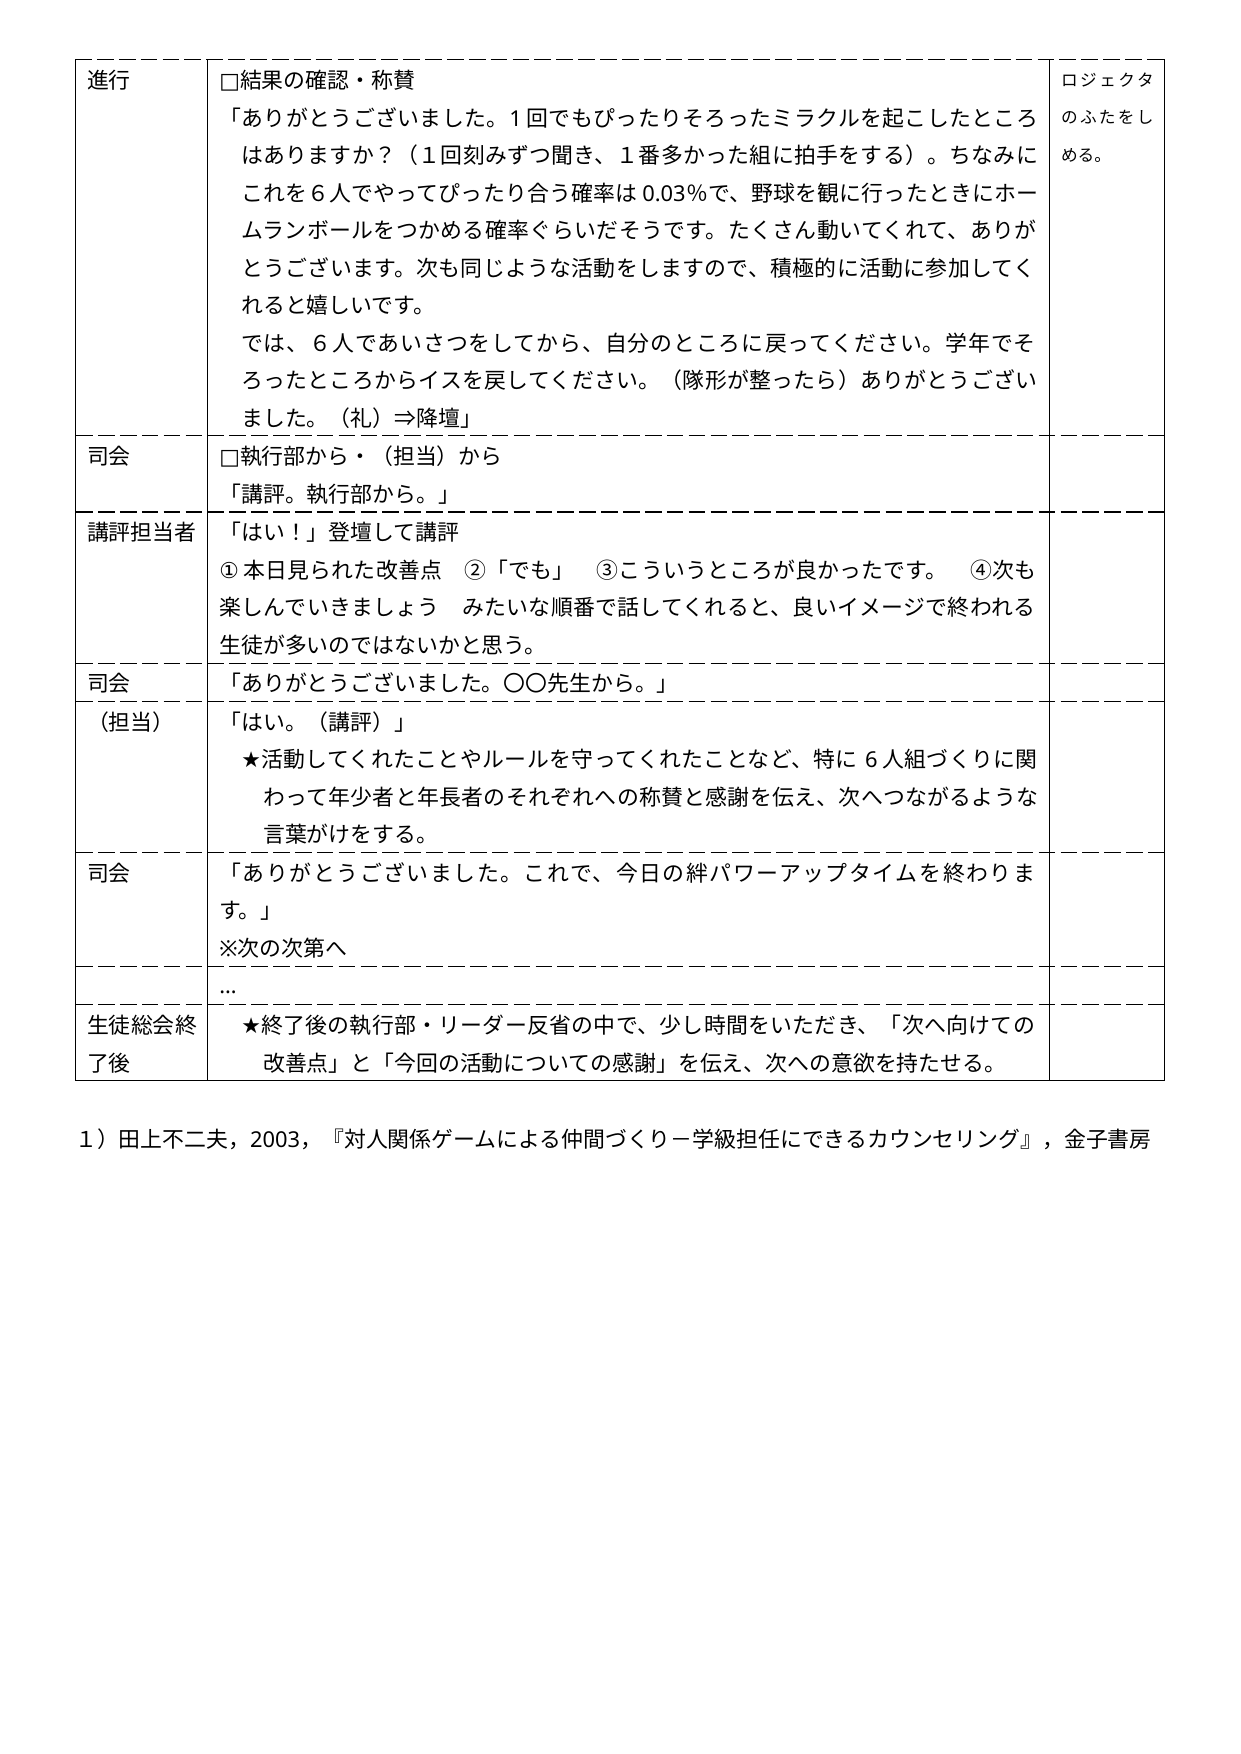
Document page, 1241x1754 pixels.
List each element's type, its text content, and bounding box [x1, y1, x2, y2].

table_cell 「ありがとうございました。これで、今日の絆パワーアップタイムを終わります。」 ※次の次第へ [208, 852, 1049, 966]
table_cell [1050, 966, 1164, 1004]
table_cell … [208, 966, 1049, 1004]
text １）田上不二夫，2003，『対人関係ゲームによる仲間づくり－学級担任にできるカウンセリング』，金子書房 [75, 1119, 1165, 1156]
table_cell ★終了後の執行部・リーダー反省の中で、少し時間をいただき、「次へ向けての改善点」と「今回の活動についての感謝」を伝え、次への意欲を持たせる。 [208, 1004, 1049, 1080]
table_cell [1050, 663, 1164, 701]
table_cell 司会 [76, 663, 207, 701]
table_cell （担当） [76, 701, 207, 852]
table_cell GWの司会進行 [76, 59, 207, 435]
table_cell 生徒総会終了後 [76, 1004, 207, 1080]
table_cell 司会 [76, 435, 207, 511]
table_cell [76, 966, 207, 1004]
table_cell [1050, 511, 1164, 662]
table_cell 「ありがとうございました。〇〇先生から。」 [208, 663, 1049, 701]
table_cell 司会 [76, 852, 207, 966]
table_cell 「はい。（講評）」 ★活動してくれたことやルールを守ってくれたことなど、特に6人組づくりに関わって年少者と年長者のそれぞれへの称賛と感謝を伝え、次へつながるような言葉がけをする。 [208, 701, 1049, 852]
table_cell [1050, 1004, 1164, 1080]
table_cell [208, 59, 1049, 435]
table_cell [1050, 435, 1164, 511]
table_cell 講評担当者 [76, 511, 207, 662]
table_cell [1050, 852, 1164, 966]
table_cell 「はい！」登壇して講評 ①本日見られた改善点 ②「でも」 ③こういうところが良かったです。 ④次も楽しんでいきましょう みたいな順番で話してくれると、良いイメージで終われる生徒が多いのではないかと思う。 [208, 511, 1049, 662]
table_cell □執行部から・（担当）から 「講評。執行部から。」 [208, 435, 1049, 511]
table_cell 降壇後、プロジェクタのふたをしめる。 [1050, 59, 1164, 435]
table_cell [1050, 701, 1164, 852]
